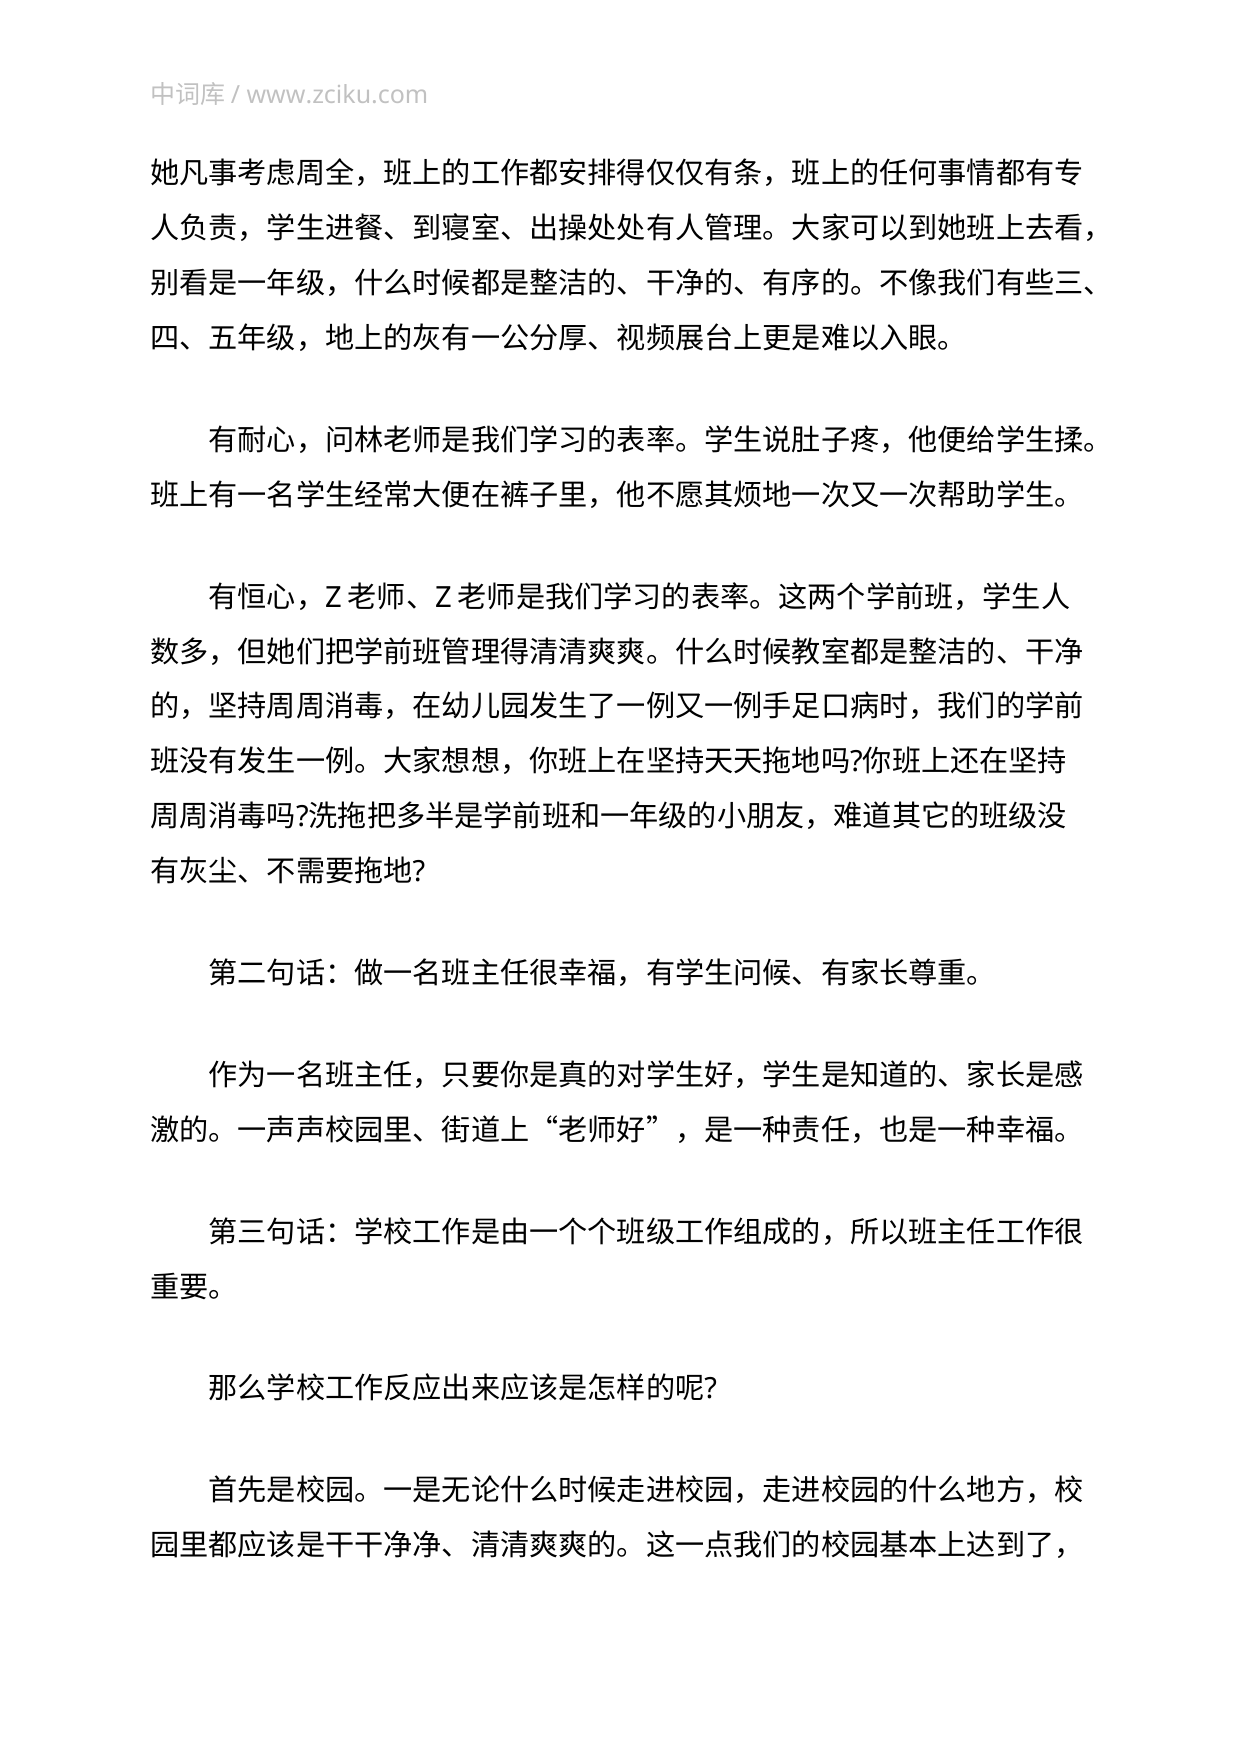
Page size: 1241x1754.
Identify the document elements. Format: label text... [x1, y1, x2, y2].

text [150, 1467, 1090, 1564]
text 第二句话：做一名班主任很幸福，有学生问候、有家长尊重。 [150, 950, 1090, 992]
text 作为一名班主任，只要你是真的对学生好，学生是知道的、家长是感激的。一声声校园里、街道上“老师好”，是一种责任，也是一种幸福。 [150, 1052, 1090, 1149]
text 有恒心，Z老师、Z老师是我们学习的表率。这两个学前班，学生人数多，但她们把学前班管理得清清爽爽。什么时候教室都是整洁的、干净的，坚持周周消毒，在幼儿园发生了一例又一例手足口病时，我们的学前班没有发生一例。大家想想，你班上在坚持天天拖地吗?你班上还在坚持周周消毒吗?洗拖把多半是学前班和一年级的小朋友，难道其它的班级没有灰尘、不需要拖地? [150, 573, 1090, 890]
text 第三句话：学校工作是由一个个班级工作组成的，所以班主任工作很重要。 [150, 1208, 1090, 1306]
text 那么学校工作反应出来应该是怎样的呢? [150, 1365, 1090, 1407]
text 有耐心，问林老师是我们学习的表率。学生说肚子疼，他便给学生揉。班上有一名学生经常大便在裤子里，他不愿其烦地一次又一次帮助学生。 [150, 416, 1090, 514]
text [150, 150, 1090, 357]
